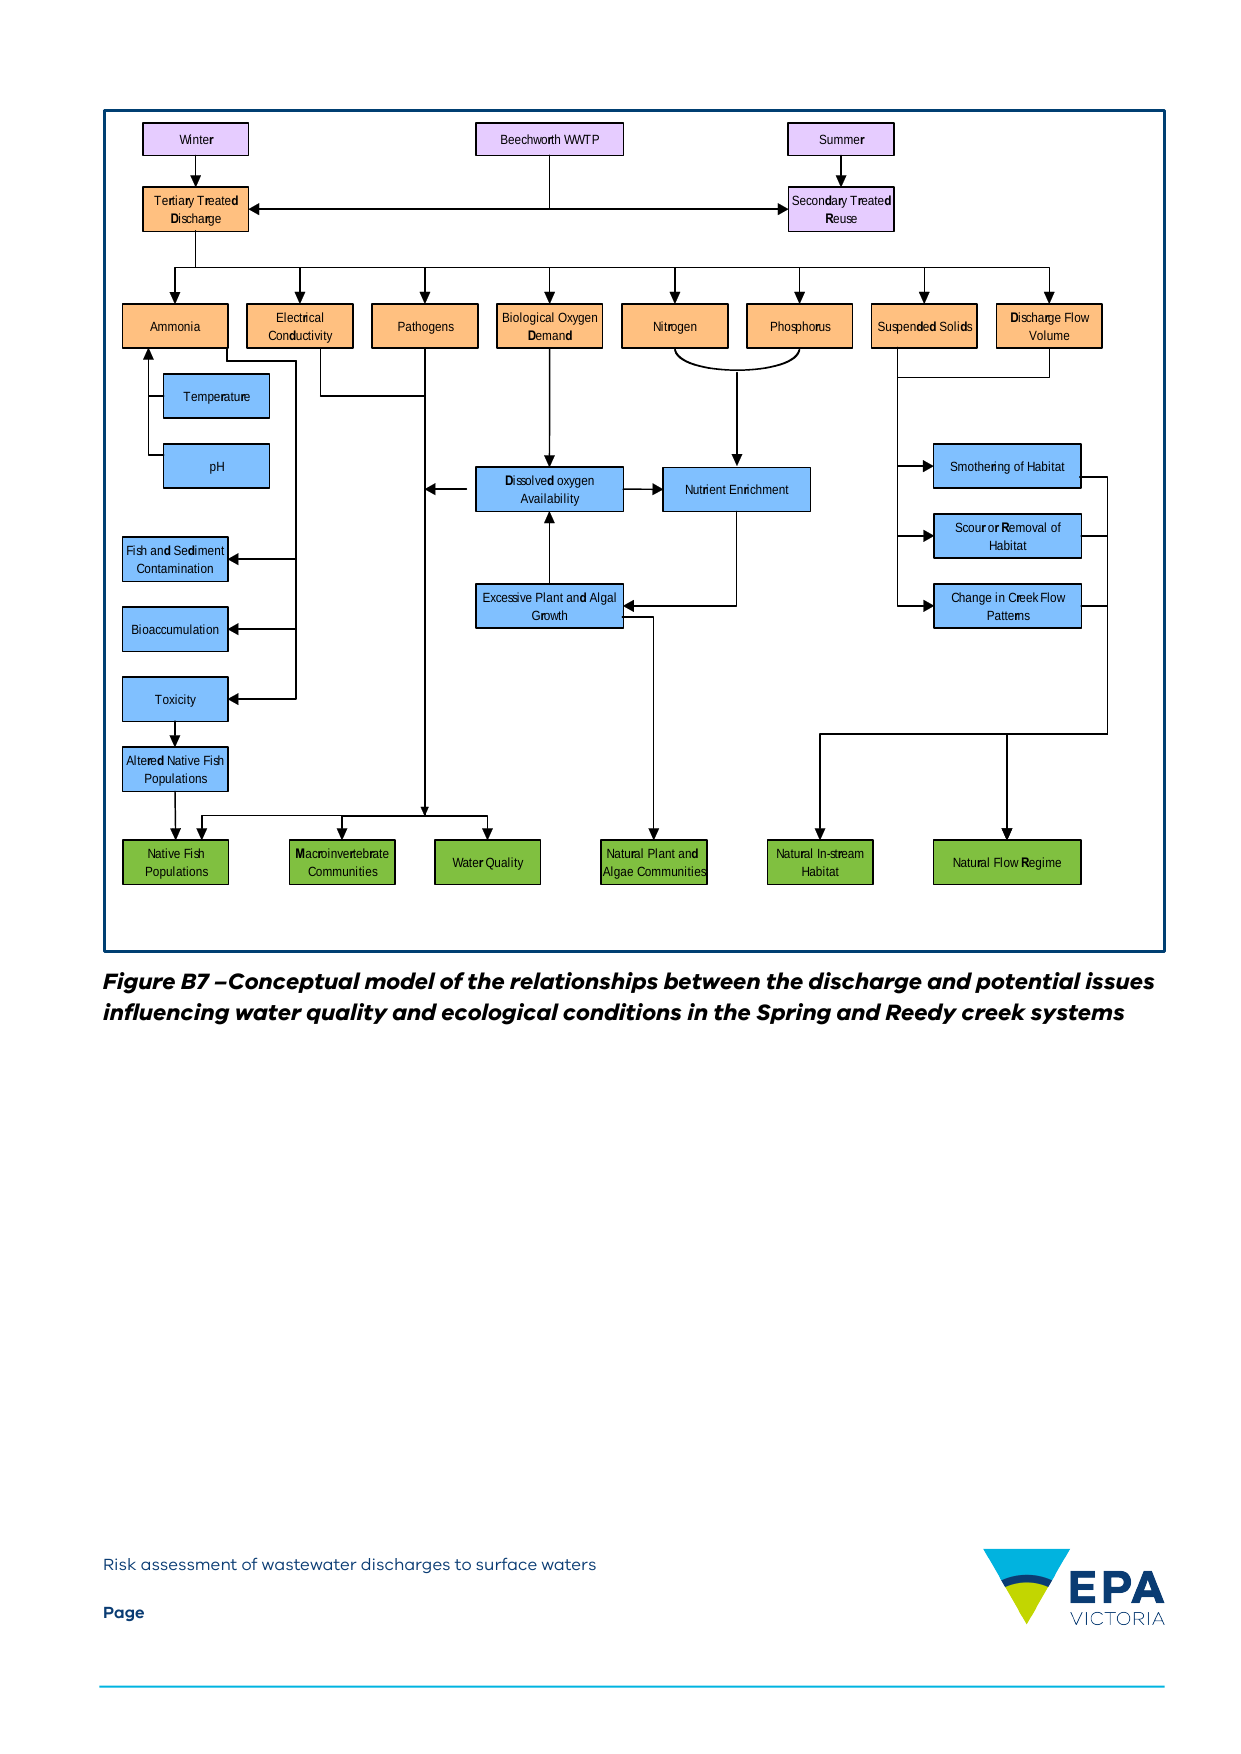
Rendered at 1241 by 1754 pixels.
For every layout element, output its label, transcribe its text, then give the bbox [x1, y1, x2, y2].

text Figure B7 –Conceptual model of the relationships between the discharge and potential issues influencing water quality and ecological conditions in the Spring and Reedy creek systems [103, 967, 1163, 1028]
picture [963, 1530, 1176, 1646]
